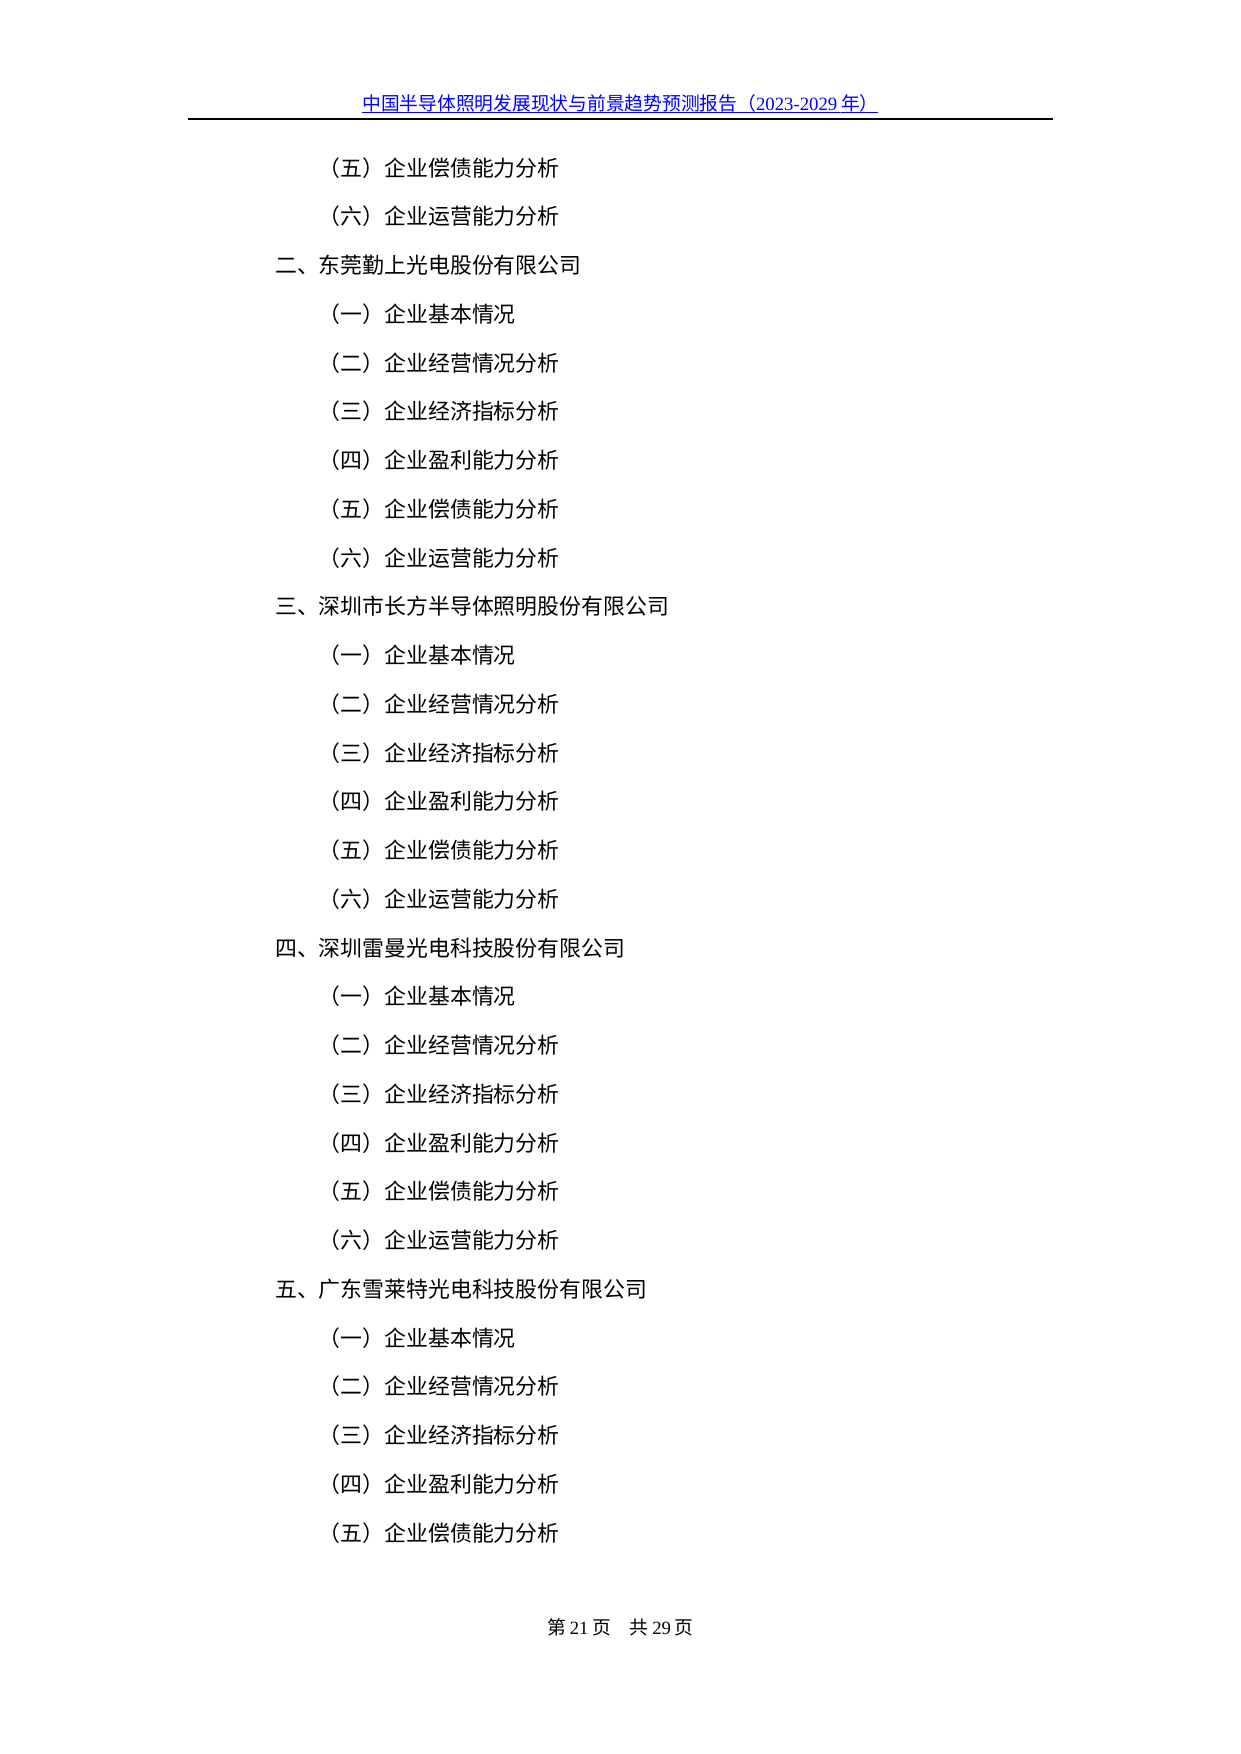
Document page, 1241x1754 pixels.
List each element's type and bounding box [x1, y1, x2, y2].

text [187, 150, 1053, 1548]
